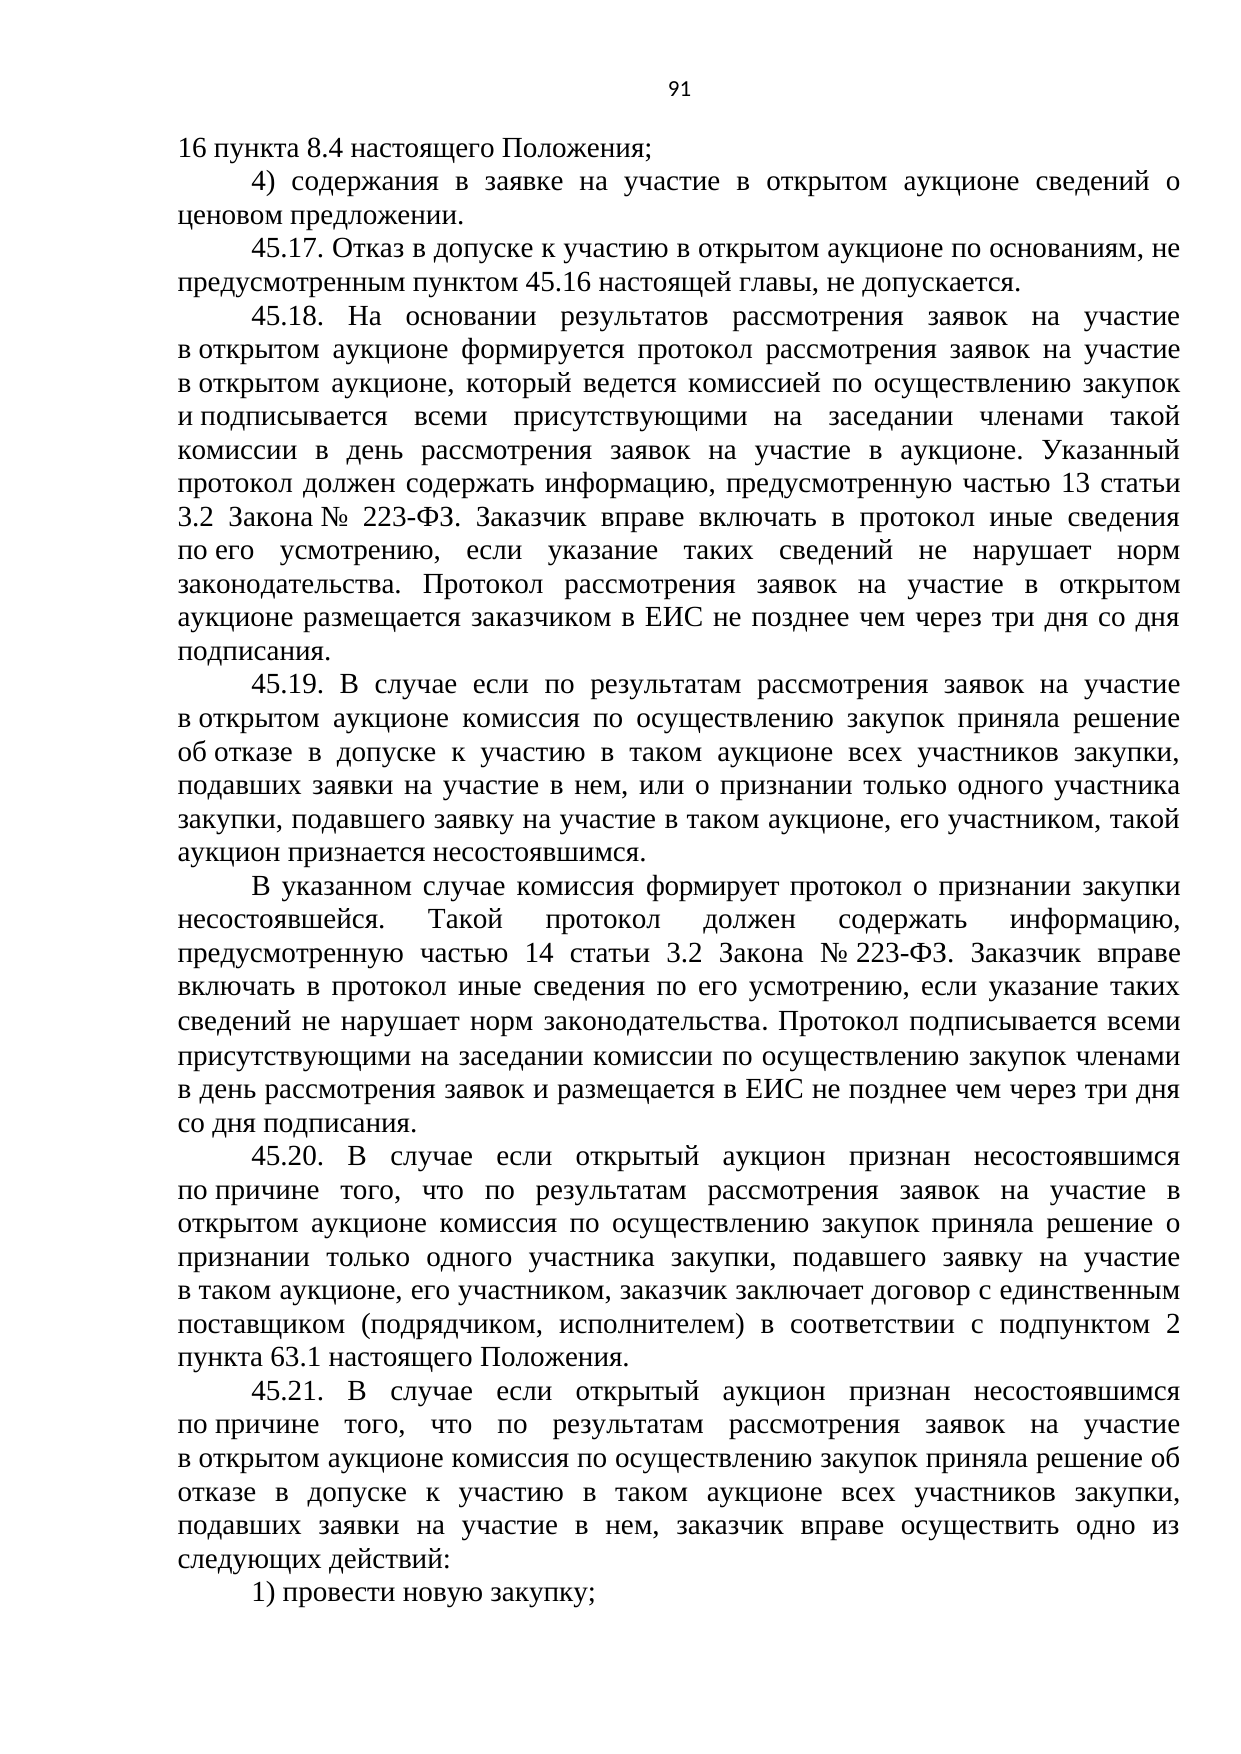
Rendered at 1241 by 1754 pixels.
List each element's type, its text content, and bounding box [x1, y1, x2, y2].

text 45.20. В случае если открытый аукцион признан несостоявшимся по причине того, что по результатам рассмотрения заявок на участие в открытом аукционе комиссия по осуществлению закупок приняла решение о признании только одного участника закупки, подавшего заявку на участие в таком аукционе, его участником, заказчик заключает договор с единственным поставщиком (подрядчиком, исполнителем) в соответствии с подпунктом 2 пункта 63.1 настоящего Положения. [177, 1138, 1181, 1373]
text В указанном случае комиссия формирует протокол о признании закупки несостоявшейся. Такой протокол должен содержать информацию, предусмотренную частью 14 статьи 3.2 Закона № 223-ФЗ. Заказчик вправе включать в протокол иные сведения по его усмотрению, если указание таких сведений не нарушает норм законодательства. Протокол подписывается всеми присутствующими на заседании комиссии по осуществлению закупок членами в день рассмотрения заявок и размещается в ЕИС не позднее чем через три дня со дня подписания. [177, 868, 1181, 1138]
text 45.18. На основании результатов рассмотрения заявок на участие в открытом аукционе формируется протокол рассмотрения заявок на участие в открытом аукционе, который ведется комиссией по осуществлению закупок и подписывается всеми присутствующими на заседании членами такой комиссии в день рассмотрения заявок на участие в аукционе. Указанный протокол должен содержать информацию, предусмотренную частью 13 статьи 3.2 Закона № 223-ФЗ. Заказчик вправе включать в протокол иные сведения по его усмотрению, если указание таких сведений не нарушает норм законодательства. Протокол рассмотрения заявок на участие в открытом аукционе размещается заказчиком в ЕИС не позднее чем через три дня со дня подписания. [177, 298, 1181, 667]
text 45.21. В случае если открытый аукцион признан несостоявшимся по причине того, что по результатам рассмотрения заявок на участие в открытом аукционе комиссия по осуществлению закупок приняла решение об отказе в допуске к участию в таком аукционе всех участников закупки, подавших заявки на участие в нем, заказчик вправе осуществить одно из следующих действий: [177, 1373, 1181, 1574]
text 1) провести новую закупку; [177, 1574, 1181, 1608]
text 45.19. В случае если по результатам рассмотрения заявок на участие в открытом аукционе комиссия по осуществлению закупок приняла решение об отказе в допуске к участию в таком аукционе всех участников закупки, подавших заявки на участие в нем, или о признании только одного участника закупки, подавшего заявку на участие в таком аукционе, его участником, такой аукцион признается несостоявшимся. [177, 667, 1181, 868]
text 45.17. Отказ в допуске к участию в открытом аукционе по основаниям, не предусмотренным пунктом 45.16 настоящей главы, не допускается. [177, 231, 1181, 298]
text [177, 130, 1181, 163]
text 4) содержания в заявке на участие в открытом аукционе сведений о ценовом предложении. [177, 163, 1181, 231]
